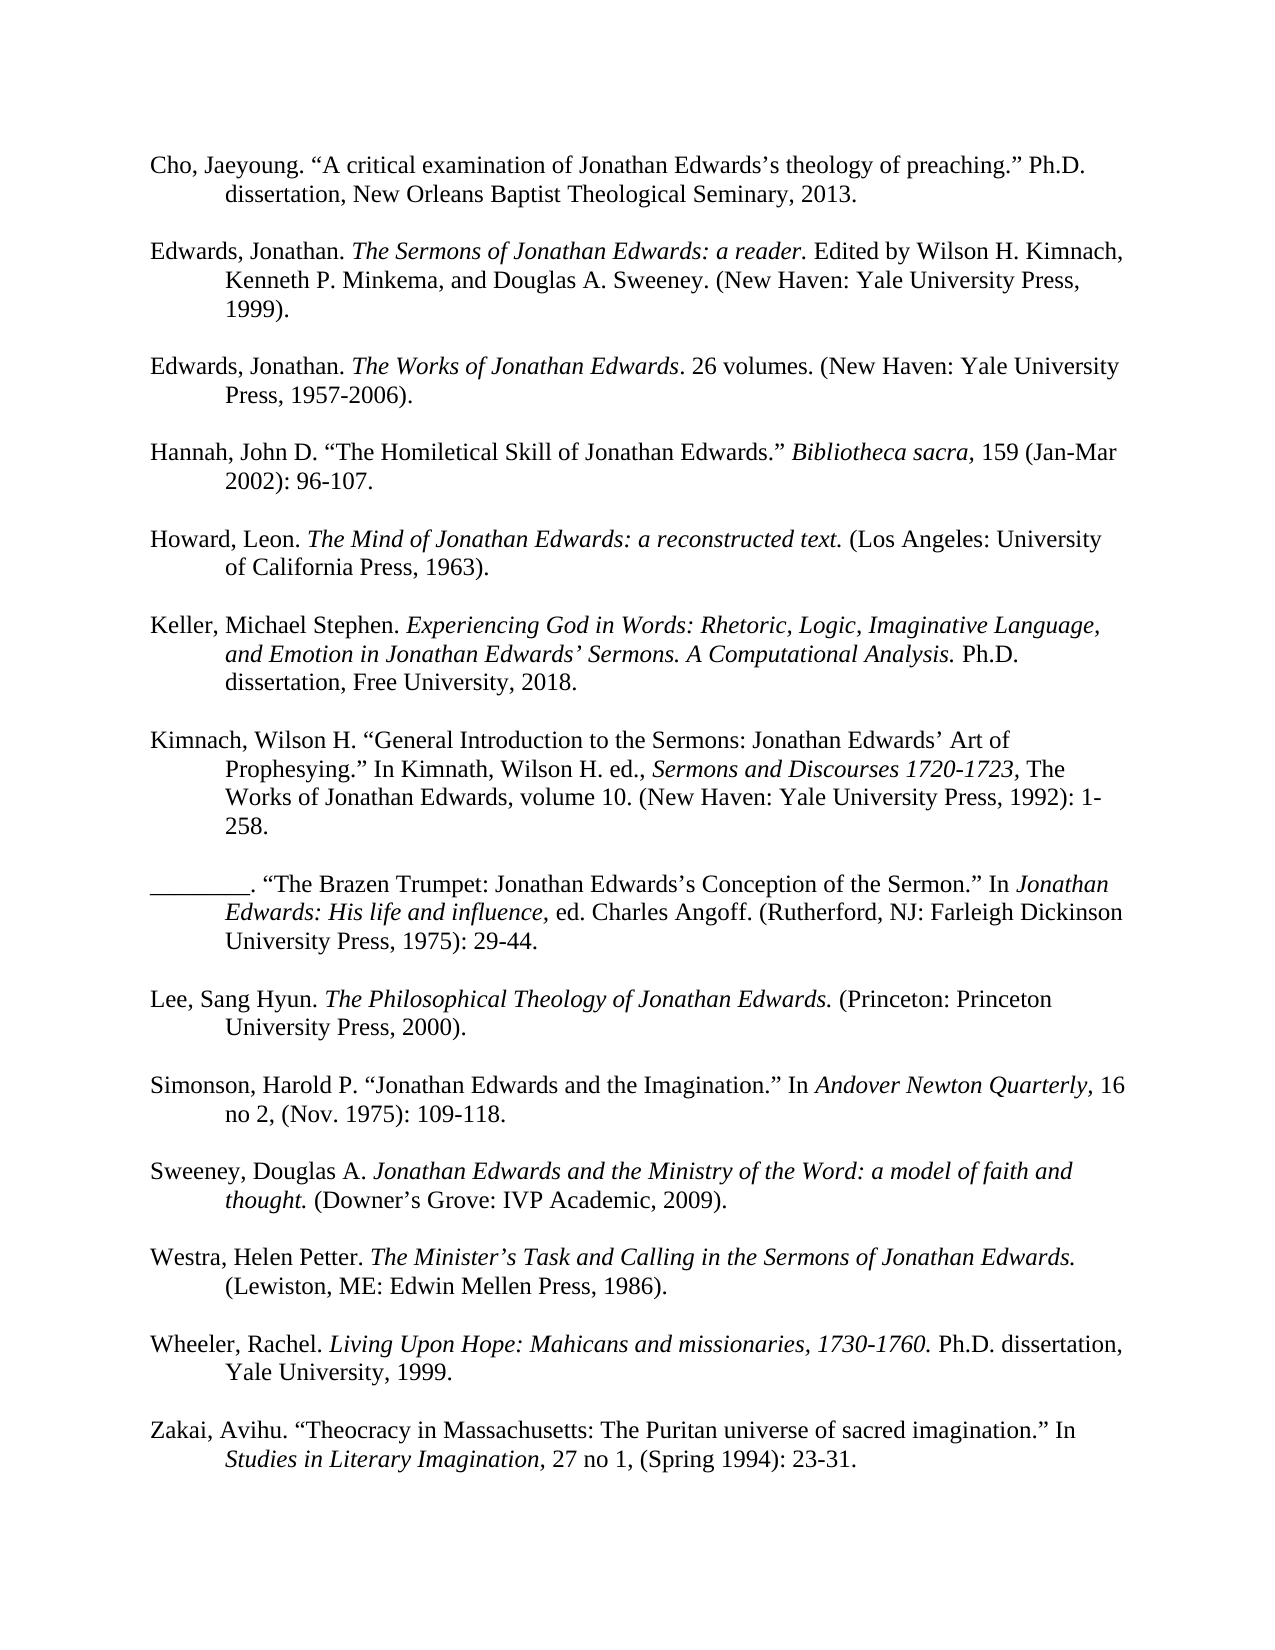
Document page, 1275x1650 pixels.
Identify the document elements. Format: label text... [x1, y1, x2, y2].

text Wheeler, Rachel. Living Upon Hope: Mahicans and missionaries, 1730-1760. Ph.D. dissertation, Yale University, 1999. [150, 1329, 1125, 1386]
text Edwards, Jonathan. The Works of Jonathan Edwards. 26 volumes. (New Haven: Yale University Press, 1957-2006). [150, 351, 1125, 409]
text Cho, Jaeyoung. “A critical examination of Jonathan Edwards’s theology of preaching.” Ph.D. dissertation, New Orleans Baptist Theological Seminary, 2013. [150, 150, 1125, 207]
text Simonson, Harold P. “Jonathan Edwards and the Imagination.” In Andover Newton Quarterly, 16 no 2, (Nov. 1975): 109-118. [150, 1070, 1125, 1127]
text ________. “The Brazen Trumpet: Jonathan Edwards’s Conception of the Sermon.” In Jonathan Edwards: His life and influence, ed. Charles Angoff. (Rutherford, NJ: Farleigh Dickinson University Press, 1975): 29-44. [150, 869, 1125, 955]
text Zakai, Avihu. “Theocracy in Massachusetts: The Puritan universe of sacred imagination.” In Studies in Literary Imagination, 27 no 1, (Spring 1994): 23-31. [150, 1415, 1125, 1472]
text Lee, Sang Hyun. The Philosophical Theology of Jonathan Edwards. (Princeton: Princeton University Press, 2000). [150, 984, 1125, 1041]
text Edwards, Jonathan. The Sermons of Jonathan Edwards: a reader. Edited by Wilson H. Kimnach, Kenneth P. Minkema, and Douglas A. Sweeney. (New Haven: Yale University Press, 1999). [150, 236, 1125, 322]
text Sweeney, Douglas A. Jonathan Edwards and the Ministry of the Word: a model of faith and thought. (Downer’s Grove: IVP Academic, 2009). [150, 1156, 1125, 1214]
text Hannah, John D. “The Homiletical Skill of Jonathan Edwards.” Bibliotheca sacra, 159 (Jan-Mar 2002): 96-107. [150, 437, 1125, 495]
text Keller, Michael Stephen. Experiencing God in Words: Rhetoric, Logic, Imaginative Language, and Emotion in Jonathan Edwards’ Sermons. A Computational Analysis. Ph.D. dissertation, Free University, 2018. [150, 610, 1125, 696]
text Howard, Leon. The Mind of Jonathan Edwards: a reconstructed text. (Los Angeles: University of California Press, 1963). [150, 524, 1125, 581]
text Kimnach, Wilson H. “General Introduction to the Sermons: Jonathan Edwards’ Art of Prophesying.” In Kimnath, Wilson H. ed., Sermons and Discourses 1720-1723, The Works of Jonathan Edwards, volume 10. (New Haven: Yale University Press, 1992): 1-258. [150, 725, 1125, 840]
text Westra, Helen Petter. The Minister’s Task and Calling in the Sermons of Jonathan Edwards. (Lewiston, ME: Edwin Mellen Press, 1986). [150, 1242, 1125, 1300]
